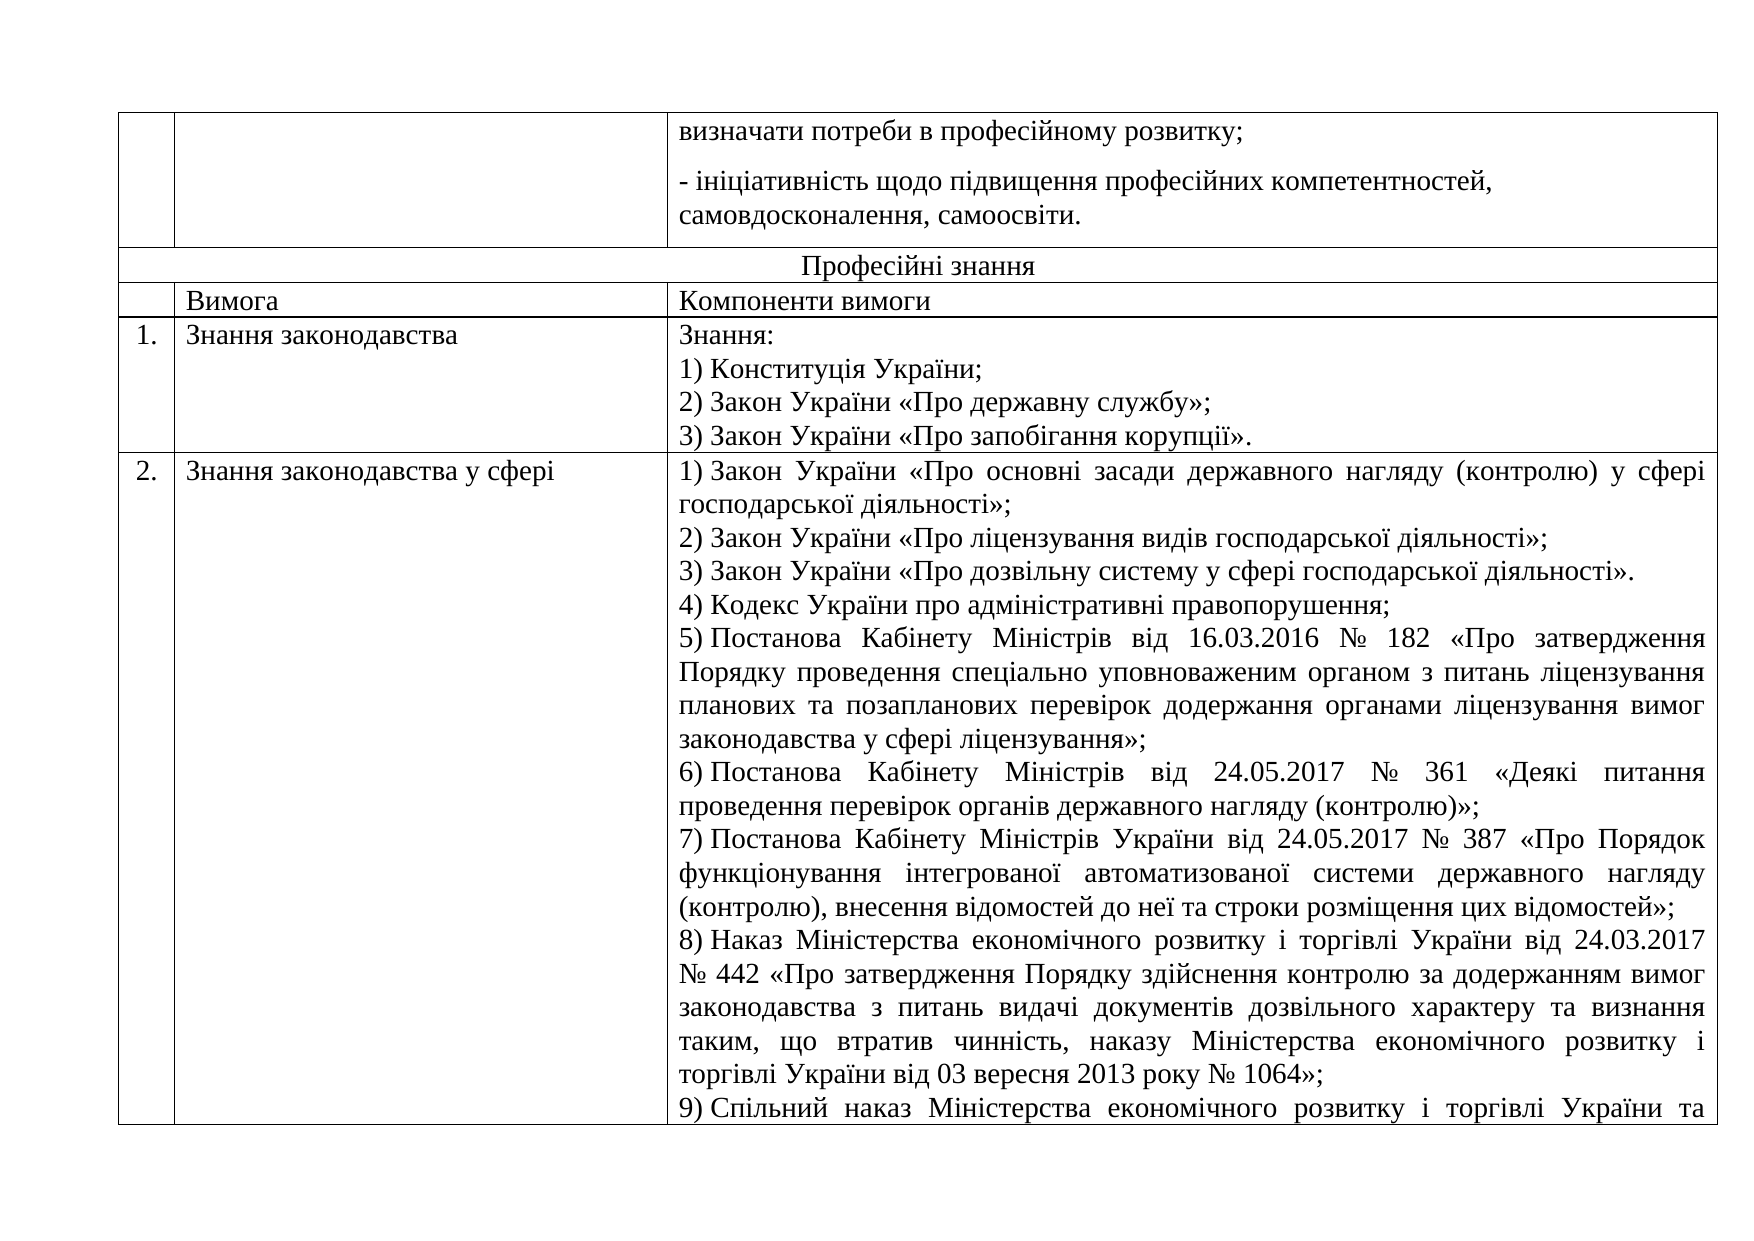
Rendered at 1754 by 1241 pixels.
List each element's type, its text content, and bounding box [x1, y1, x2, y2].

table_cell [119, 283, 174, 316]
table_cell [668, 453, 1717, 1123]
table_cell Знання законодавства [175, 318, 667, 452]
table_cell Професійні знання [119, 248, 1717, 282]
table_cell Компоненти вимоги [668, 283, 1717, 316]
table_cell 3. [119, 113, 174, 247]
table_cell Вимога [175, 283, 667, 316]
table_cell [668, 113, 1717, 247]
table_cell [175, 113, 667, 247]
table_cell 1. [119, 318, 174, 452]
table_cell 2. [119, 453, 174, 1123]
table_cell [175, 453, 667, 1123]
table_cell Знання: 1) Конституція України; 2) Закон України «Про державну службу»; 3) Закон України «Про запобігання корупції». [668, 318, 1717, 452]
